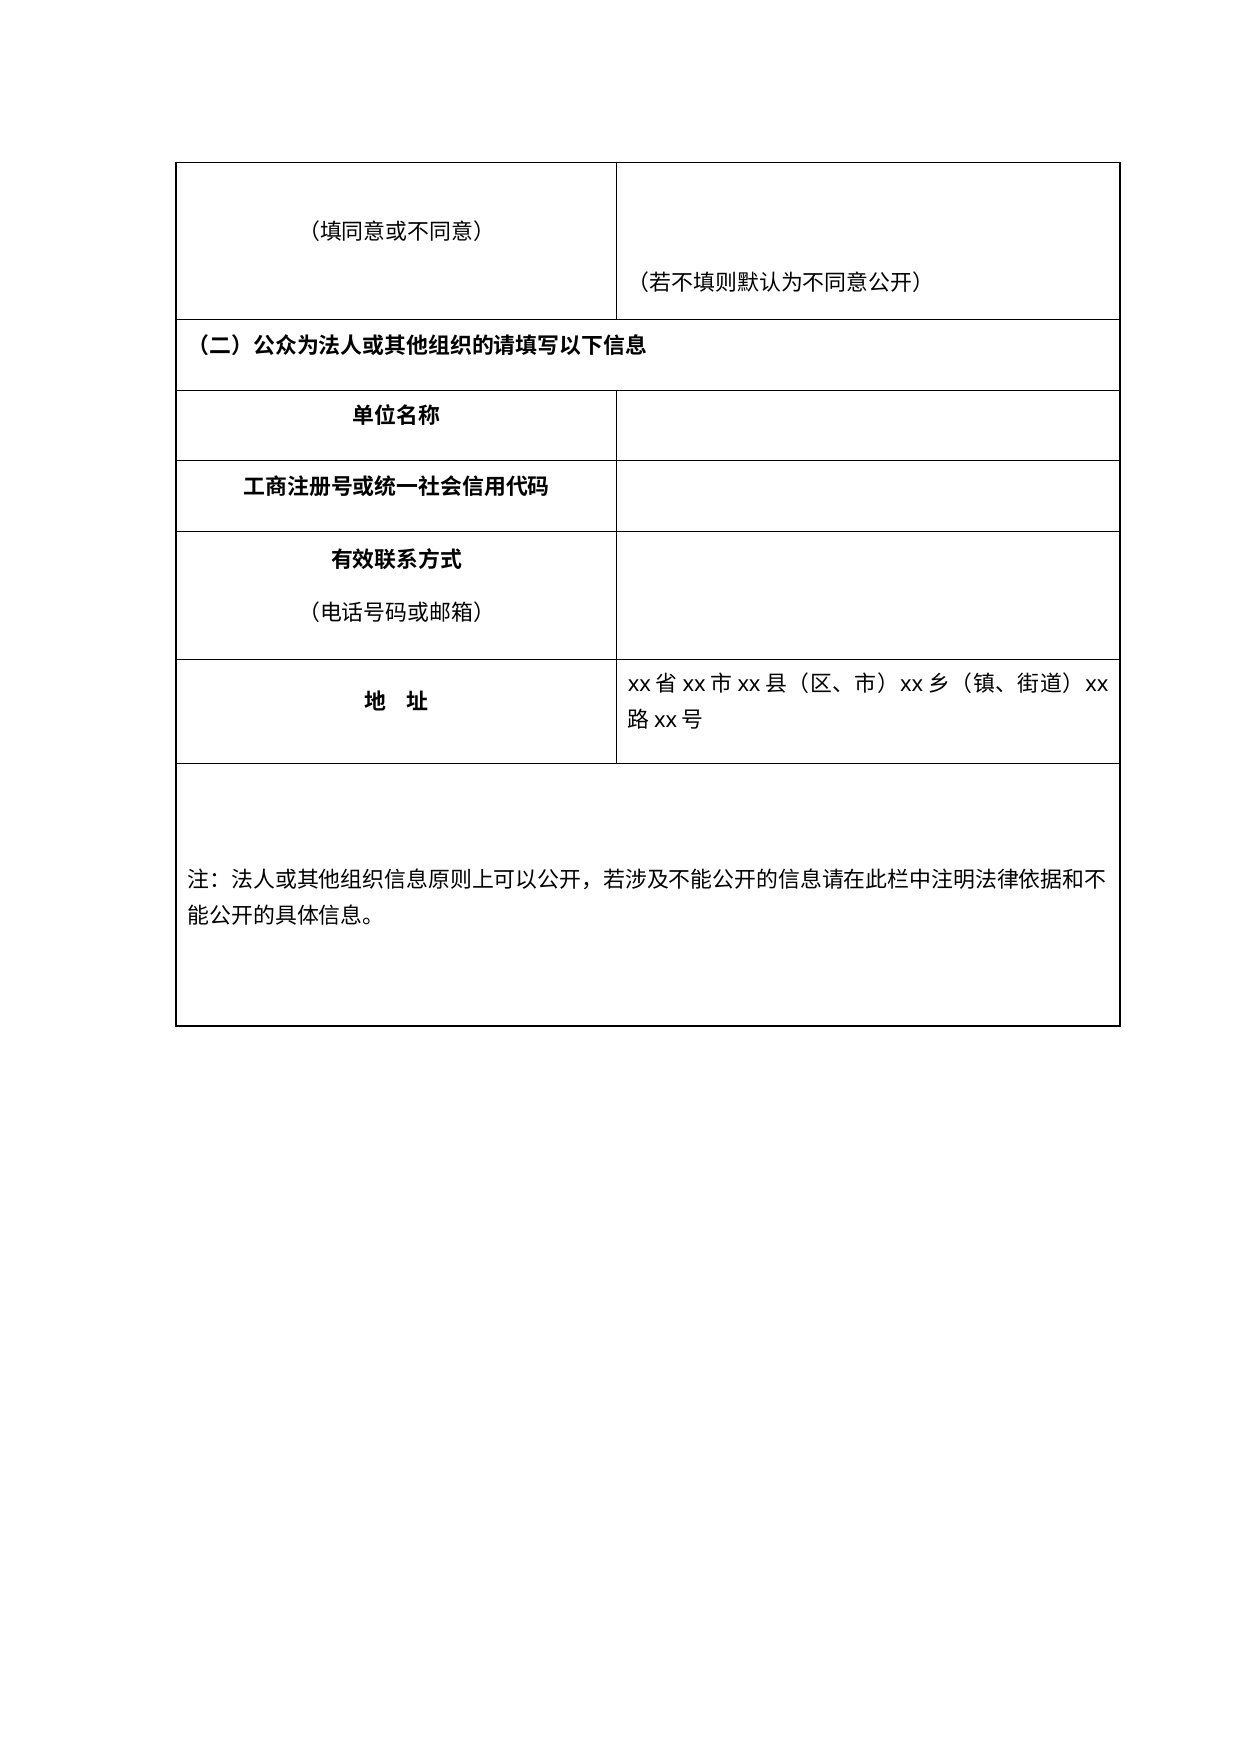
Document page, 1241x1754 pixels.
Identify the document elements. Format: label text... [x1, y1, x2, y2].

table_cell 有效联系方式 （电话号码或邮箱） [177, 532, 616, 658]
table_cell 单位名称 [177, 391, 616, 460]
table_cell 地 址 [177, 660, 616, 762]
table_cell 注：法人或其他组织信息原则上可以公开，若涉及不能公开的信息请在此栏中注明法律依据和不能公开的具体信息。 [177, 764, 1119, 1025]
table_cell xx省xx市xx县（区、市）xx乡（镇、街道）xx路xx号 [617, 660, 1119, 762]
table_cell （若不填则默认为不同意公开） [617, 163, 1119, 319]
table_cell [177, 163, 616, 319]
table_cell 工商注册号或统一社会信用代码 [177, 461, 616, 531]
table_cell [617, 391, 1119, 460]
table_cell [617, 532, 1119, 658]
table_cell （二）公众为法人或其他组织的请填写以下信息 [177, 320, 1119, 389]
table_cell [617, 461, 1119, 531]
